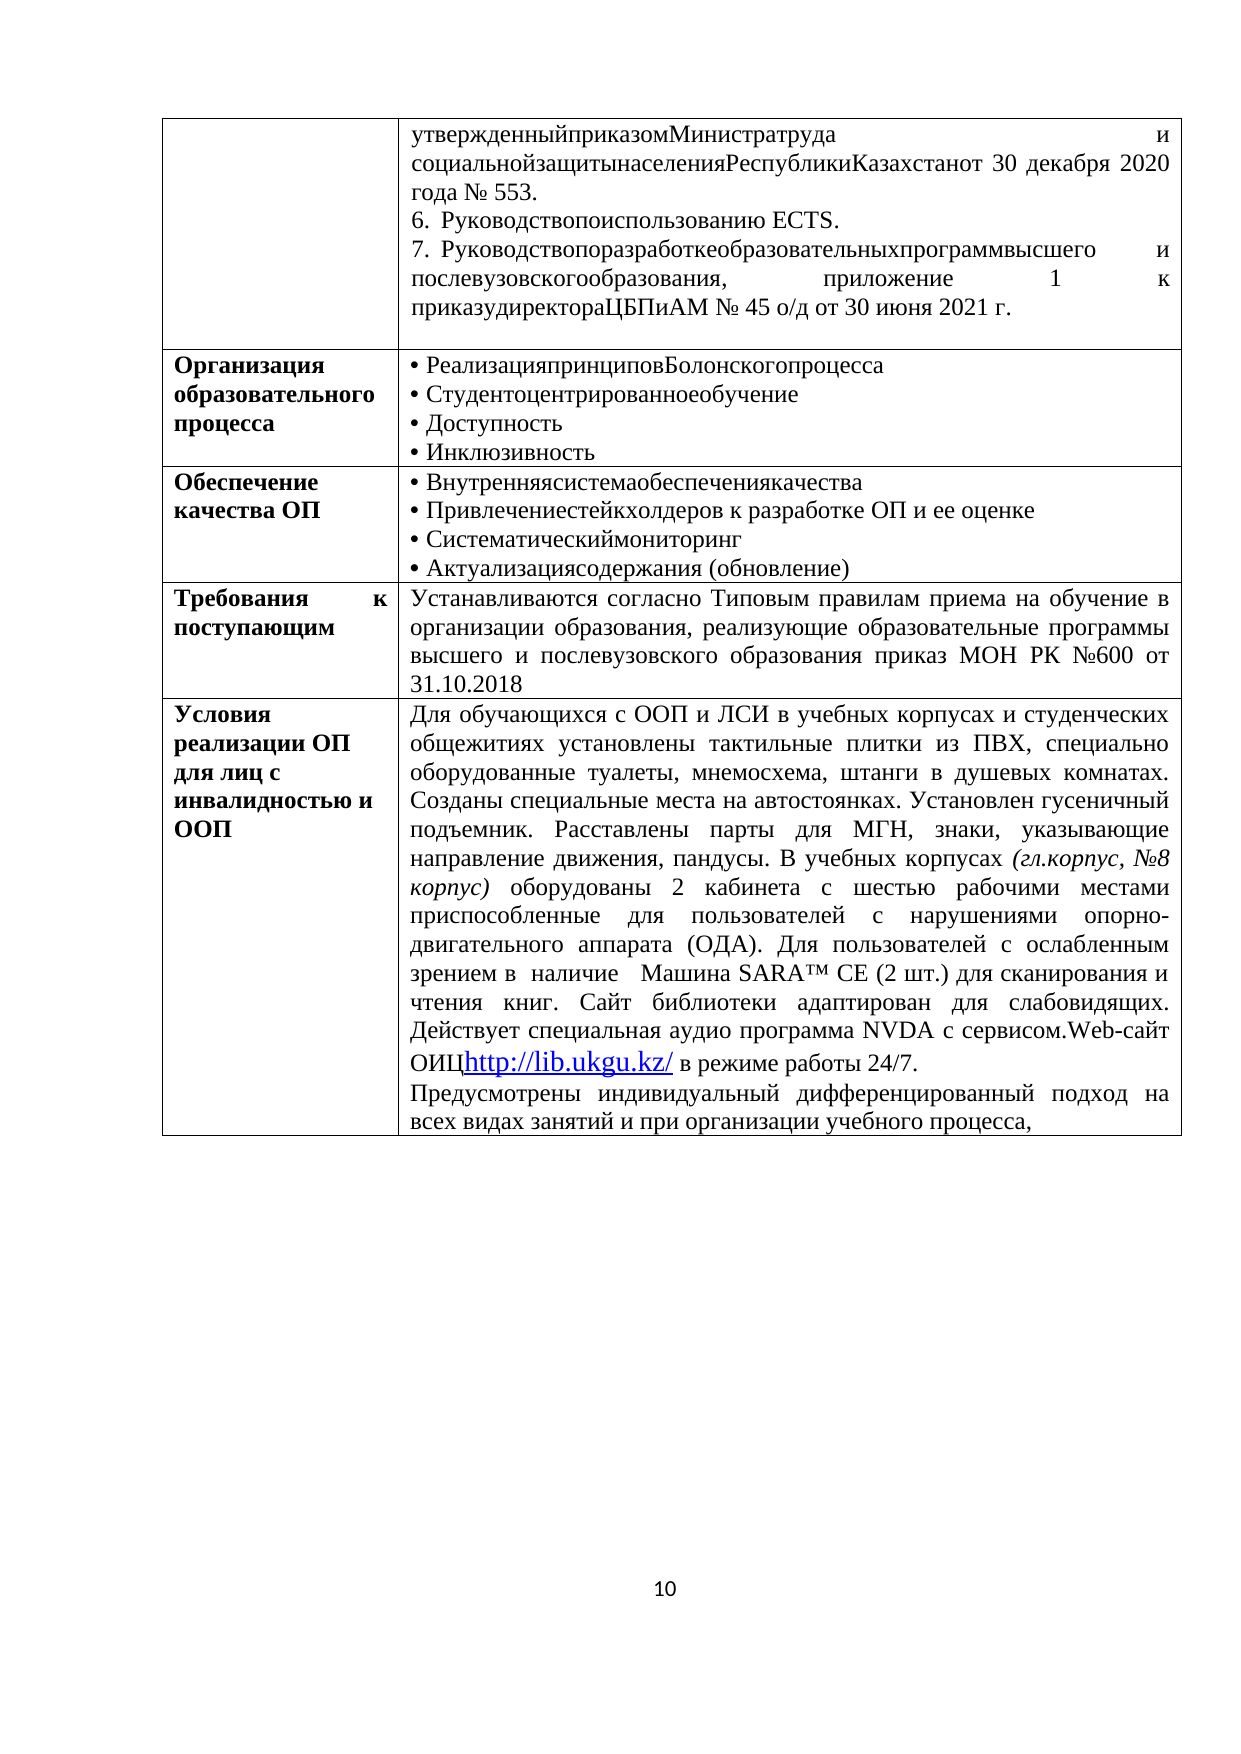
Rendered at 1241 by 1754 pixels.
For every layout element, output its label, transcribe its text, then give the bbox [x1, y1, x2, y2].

table_cell Для обучающихся с ООП и ЛСИ в учебных корпусах и студенческих общежитиях установлены тактильные плитки из ПВХ, специально оборудованные туалеты, мнемосхема, штанги в душевых комнатах. Созданы специальные места на автостоянках. Установлен гусеничный подъемник. Расставлены парты для МГН, знаки, указывающие направление движения, пандусы. В учебных корпусах (гл.корпус, №8 корпус) оборудованы 2 кабинета с шестью рабочими местами приспособленные для пользователей с нарушениями опорно-двигательного аппарата (ОДА). Для пользователей с ослабленным зрением в наличие Машина SARA™ CE (2 шт.) для сканирования и чтения книг. Сайт библиотеки адаптирован для слабовидящих. Действует специальная аудио программа NVDA с сервисом.Web-сайт ОИЦhttp://lib.ukgu.kz/ в режиме работы 24/7. Предусмотрены индивидуальный дифференцированный подход на всех видах занятий и при организации учебного процесса, [399, 699, 1181, 1135]
table_cell РеализацияпринциповБолонскогопроцесса Студентоцентрированноеобучение Доступность Инклюзивность [399, 350, 1181, 466]
table_cell Обеспечение качества ОП [163, 467, 398, 582]
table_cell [163, 119, 398, 349]
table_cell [399, 119, 1181, 349]
table_cell Организация образовательногопроцесса [163, 350, 398, 466]
table_cell Условия реализации ОП для лиц с инвалидностью и ООП [163, 699, 398, 1135]
table_cell Внутренняясистемаобеспечениякачества Привлечениестейкхолдеров к разработке ОП и ее оценке Систематическиймониторинг Актуализациясодержания (обновление) [399, 467, 1181, 582]
table_cell Требования к поступающим [163, 583, 398, 698]
table_cell Устанавливаются согласно Типовым правилам приема на обучение в организации образования, реализующие образовательные программы высшего и послевузовского образования приказ МОН РК №600 от 31.10.2018 [399, 583, 1181, 698]
